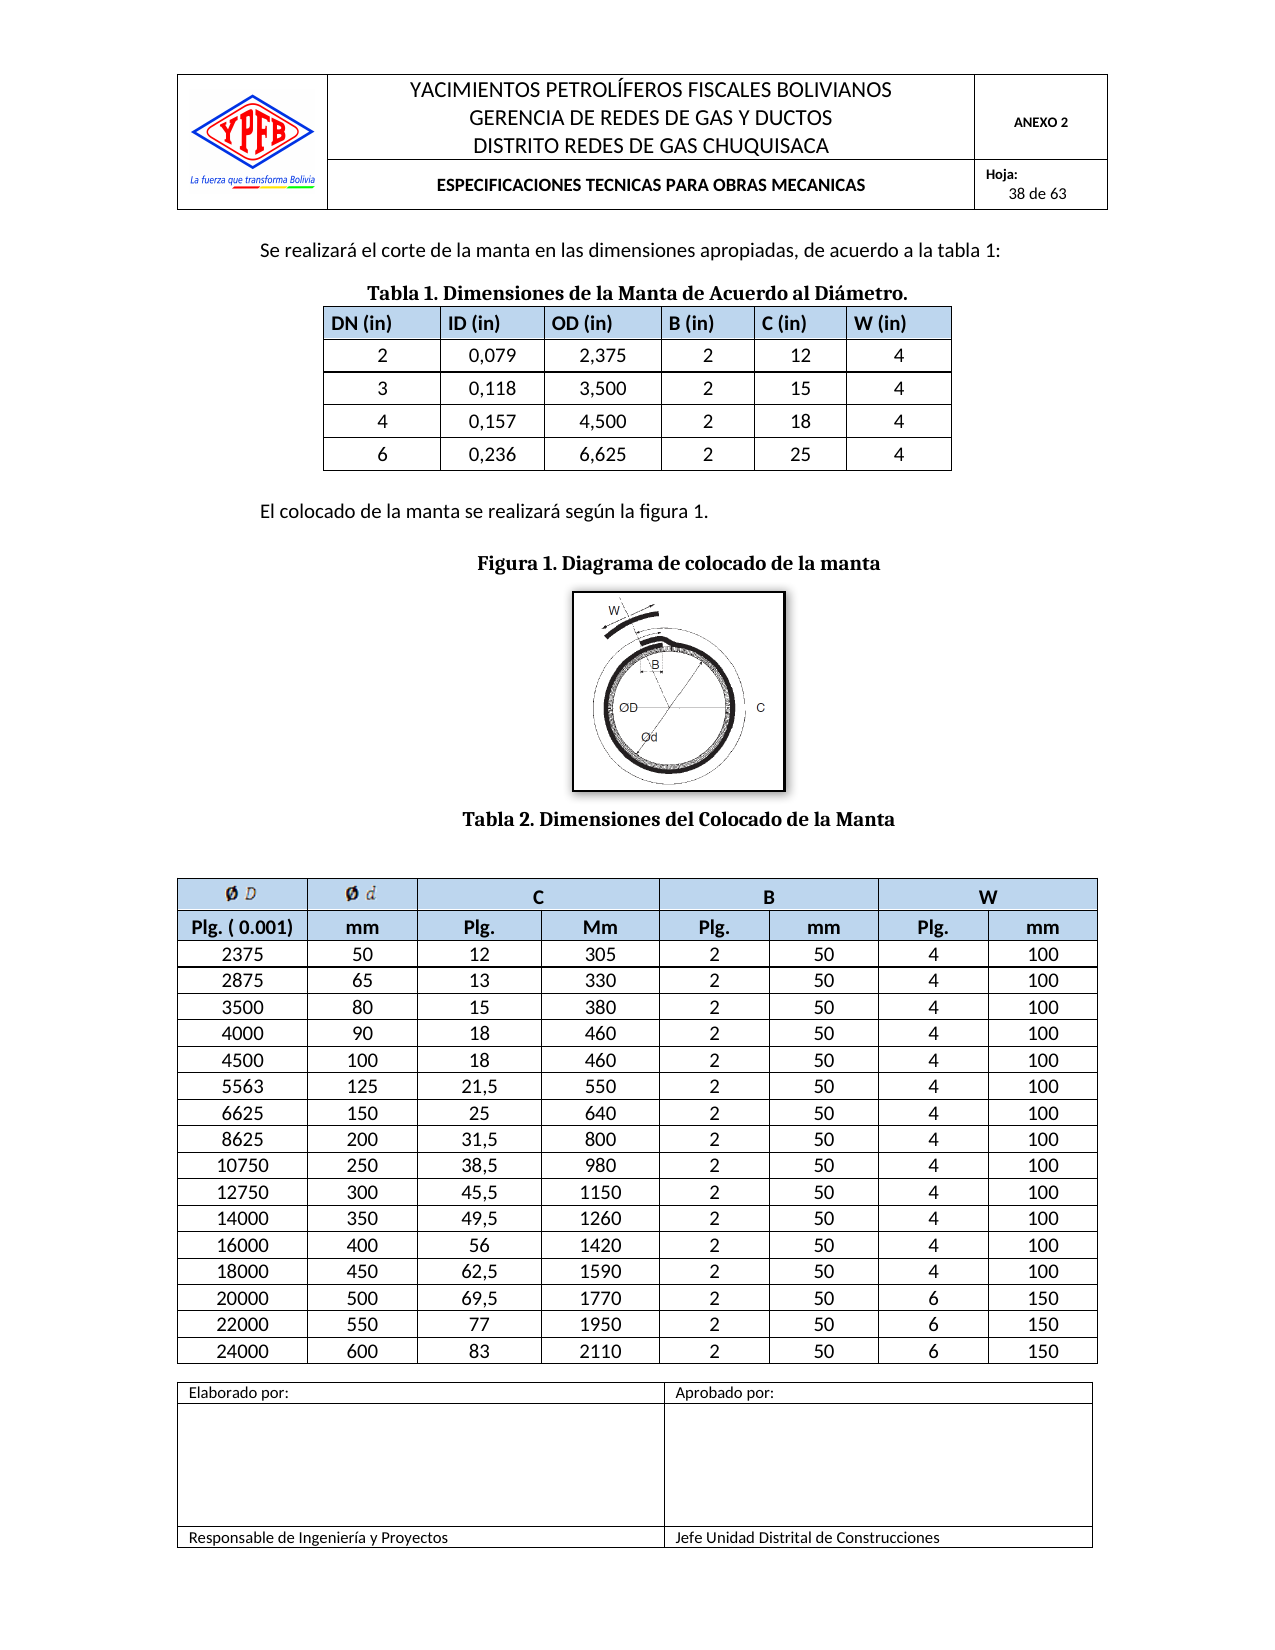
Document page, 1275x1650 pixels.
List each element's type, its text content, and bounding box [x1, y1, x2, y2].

table_cell 18 [755, 405, 846, 437]
table_cell 1770 [542, 1285, 659, 1310]
table_cell 6625 [178, 1100, 307, 1125]
table_cell 65 [308, 968, 417, 993]
table_cell 2 [660, 968, 769, 993]
table_cell 3 [324, 373, 440, 404]
table_cell 13 [418, 968, 541, 993]
table_cell 0,079 [441, 340, 544, 371]
table_cell 22000 [178, 1311, 307, 1337]
table_cell 4 [879, 968, 988, 993]
table_cell 100 [989, 1179, 1097, 1204]
table_cell 460 [542, 1047, 659, 1072]
table_cell 4 [847, 405, 951, 437]
table_cell 18 [418, 1020, 541, 1046]
table_cell 50 [770, 1259, 878, 1284]
table_cell 25 [418, 1100, 541, 1125]
table_cell 380 [542, 994, 659, 1019]
table_cell 400 [308, 1232, 417, 1257]
table_cell 4 [879, 994, 988, 1019]
table_cell 2 [660, 1259, 769, 1284]
table_cell 100 [989, 941, 1097, 966]
table_cell 50 [770, 1338, 878, 1363]
table_cell 6 [879, 1285, 988, 1310]
table_cell 6 [324, 438, 440, 470]
table_cell 2 [660, 1206, 769, 1231]
table_cell mm [989, 911, 1097, 940]
table_cell 100 [989, 994, 1097, 1019]
table_cell 2 [660, 1338, 769, 1363]
table_cell 4 [879, 1259, 988, 1284]
table_cell 50 [770, 1285, 878, 1310]
table_cell 2,375 [545, 340, 661, 371]
table_cell 150 [989, 1285, 1097, 1310]
table_cell 50 [770, 1126, 878, 1152]
table_cell 50 [770, 1232, 878, 1257]
table_cell 2 [660, 1285, 769, 1310]
table_cell 4 [847, 373, 951, 404]
table_cell 2 [660, 1126, 769, 1152]
table_cell 6,625 [545, 438, 661, 470]
table_cell 1950 [542, 1311, 659, 1337]
table_cell 50 [770, 1020, 878, 1046]
table_cell 6 [879, 1311, 988, 1337]
table_cell 50 [770, 1153, 878, 1178]
table_cell 100 [989, 1259, 1097, 1284]
table_cell 38,5 [418, 1153, 541, 1178]
table_cell 50 [770, 1179, 878, 1204]
table_cell 4000 [178, 1020, 307, 1046]
table_cell 15 [755, 373, 846, 404]
table_cell 150 [989, 1338, 1097, 1363]
table_cell 25 [755, 438, 846, 470]
table_cell 24000 [178, 1338, 307, 1363]
table_cell 0,236 [441, 438, 544, 470]
table_cell 3500 [178, 994, 307, 1019]
table_cell 12 [418, 941, 541, 966]
table_cell 640 [542, 1100, 659, 1125]
table_cell 8625 [178, 1126, 307, 1152]
table_cell 800 [542, 1126, 659, 1152]
table_cell 350 [308, 1206, 417, 1231]
table_cell 4 [879, 1153, 988, 1178]
table_cell 0,118 [441, 373, 544, 404]
table_cell 4 [879, 941, 988, 966]
table_cell 2 [660, 1047, 769, 1072]
table_cell 18 [418, 1047, 541, 1072]
table_cell 330 [542, 968, 659, 993]
list Figura 1. Diagrama de colocado de la manta [260, 551, 1098, 575]
list Se realizará el corte de la manta en las dimensiones apropiadas, de acuerdo a la tabla 1: [260, 238, 1098, 263]
table_header W [879, 879, 1097, 909]
table_cell 12 [755, 340, 846, 371]
table_cell Mm [542, 911, 659, 940]
table_cell 50 [770, 1100, 878, 1125]
text Tabla 1. Dimensiones de la Manta de Acuerdo al Diámetro. [177, 282, 1098, 306]
table_cell 1590 [542, 1259, 659, 1284]
table_cell 250 [308, 1153, 417, 1178]
list Tabla 2. Dimensiones del Colocado de la Manta [260, 808, 1098, 832]
table_header OD (in) [545, 307, 661, 338]
table_cell 4 [324, 405, 440, 437]
table_cell 6 [879, 1338, 988, 1363]
table_cell 4 [879, 1047, 988, 1072]
table_cell 100 [989, 1073, 1097, 1099]
table_cell 2 [660, 1073, 769, 1099]
table_cell 2 [660, 1020, 769, 1046]
table_cell 100 [989, 1047, 1097, 1072]
table_cell Plg. [418, 911, 541, 940]
table_cell 2 [662, 438, 754, 470]
table_cell 4 [847, 340, 951, 371]
table_cell 500 [308, 1285, 417, 1310]
table_cell 150 [989, 1311, 1097, 1337]
table_cell 50 [770, 1047, 878, 1072]
table_cell 1260 [542, 1206, 659, 1231]
table_cell 12750 [178, 1179, 307, 1204]
table_cell 100 [989, 1206, 1097, 1231]
table_cell 50 [308, 941, 417, 966]
table_cell 80 [308, 994, 417, 1019]
list El colocado de la manta se realizará según la figura 1. [260, 498, 1098, 524]
table_cell 56 [418, 1232, 541, 1257]
table_cell 100 [989, 1100, 1097, 1125]
table_cell 300 [308, 1179, 417, 1204]
table_cell 50 [770, 968, 878, 993]
table_cell 2 [662, 405, 754, 437]
table_cell 980 [542, 1153, 659, 1178]
table_cell 2875 [178, 968, 307, 993]
table_cell 31,5 [418, 1126, 541, 1152]
table_cell 100 [989, 1020, 1097, 1046]
table_cell Plg. [660, 911, 769, 940]
table_header C [418, 879, 659, 909]
table_header [178, 879, 307, 909]
table_cell Plg. ( 0.001) [178, 911, 307, 940]
table_cell 100 [989, 1153, 1097, 1178]
table_cell 100 [989, 1126, 1097, 1152]
table_cell 100 [989, 968, 1097, 993]
table_cell 4 [879, 1100, 988, 1125]
table_cell 4 [879, 1126, 988, 1152]
table_cell 50 [770, 1073, 878, 1099]
table_cell 45,5 [418, 1179, 541, 1204]
table_cell 16000 [178, 1232, 307, 1257]
table_cell 2 [660, 941, 769, 966]
table_cell 4 [879, 1020, 988, 1046]
table_cell 4500 [178, 1047, 307, 1072]
table_cell 4 [879, 1073, 988, 1099]
table_cell mm [308, 911, 417, 940]
table_cell 100 [989, 1232, 1097, 1257]
table_cell 4 [847, 438, 951, 470]
table_cell 50 [770, 994, 878, 1019]
table_cell 1420 [542, 1232, 659, 1257]
table_cell 4 [879, 1232, 988, 1257]
table_cell 2110 [542, 1338, 659, 1363]
table_cell 2 [660, 1179, 769, 1204]
table_cell 2 [660, 994, 769, 1019]
table_cell 3,500 [545, 373, 661, 404]
table_cell 0,157 [441, 405, 544, 437]
table_cell 77 [418, 1311, 541, 1337]
table_cell 14000 [178, 1206, 307, 1231]
table_cell 2 [660, 1311, 769, 1337]
table_cell 125 [308, 1073, 417, 1099]
table_cell 460 [542, 1020, 659, 1046]
table_cell 2375 [178, 941, 307, 966]
table_cell 21,5 [418, 1073, 541, 1099]
table_header C (in) [755, 307, 846, 338]
table_header DN (in) [324, 307, 440, 338]
table_header W (in) [847, 307, 951, 338]
table_cell 2 [324, 340, 440, 371]
table_cell 50 [770, 1206, 878, 1231]
table_cell 49,5 [418, 1206, 541, 1231]
table_cell 15 [418, 994, 541, 1019]
table_cell 2 [660, 1232, 769, 1257]
table_cell 450 [308, 1259, 417, 1284]
table_cell 200 [308, 1126, 417, 1152]
table_cell 83 [418, 1338, 541, 1363]
table_cell 50 [770, 941, 878, 966]
table_cell 4 [879, 1206, 988, 1231]
table_header [308, 879, 417, 909]
table_cell 4,500 [545, 405, 661, 437]
table_cell 2 [662, 340, 754, 371]
table_cell 90 [308, 1020, 417, 1046]
table_cell 150 [308, 1100, 417, 1125]
picture [345, 881, 380, 905]
table_header ID (in) [441, 307, 544, 338]
table_cell 5563 [178, 1073, 307, 1099]
table_cell 100 [308, 1047, 417, 1072]
table_header B (in) [662, 307, 754, 338]
picture [188, 89, 316, 194]
table_cell 600 [308, 1338, 417, 1363]
table_cell 305 [542, 941, 659, 966]
table_cell 2 [660, 1100, 769, 1125]
table_cell 550 [308, 1311, 417, 1337]
table_cell 10750 [178, 1153, 307, 1178]
table_cell 4 [879, 1179, 988, 1204]
picture [225, 881, 260, 905]
table_header B [660, 879, 878, 909]
table_cell 50 [770, 1311, 878, 1337]
table_cell 69,5 [418, 1285, 541, 1310]
table_cell 2 [660, 1153, 769, 1178]
table_cell 62,5 [418, 1259, 541, 1284]
table_cell 18000 [178, 1259, 307, 1284]
table_cell 20000 [178, 1285, 307, 1310]
table_cell mm [770, 911, 878, 940]
table_cell 2 [662, 373, 754, 404]
table_cell 550 [542, 1073, 659, 1099]
table_cell 1150 [542, 1179, 659, 1204]
table_cell Plg. [879, 911, 988, 940]
